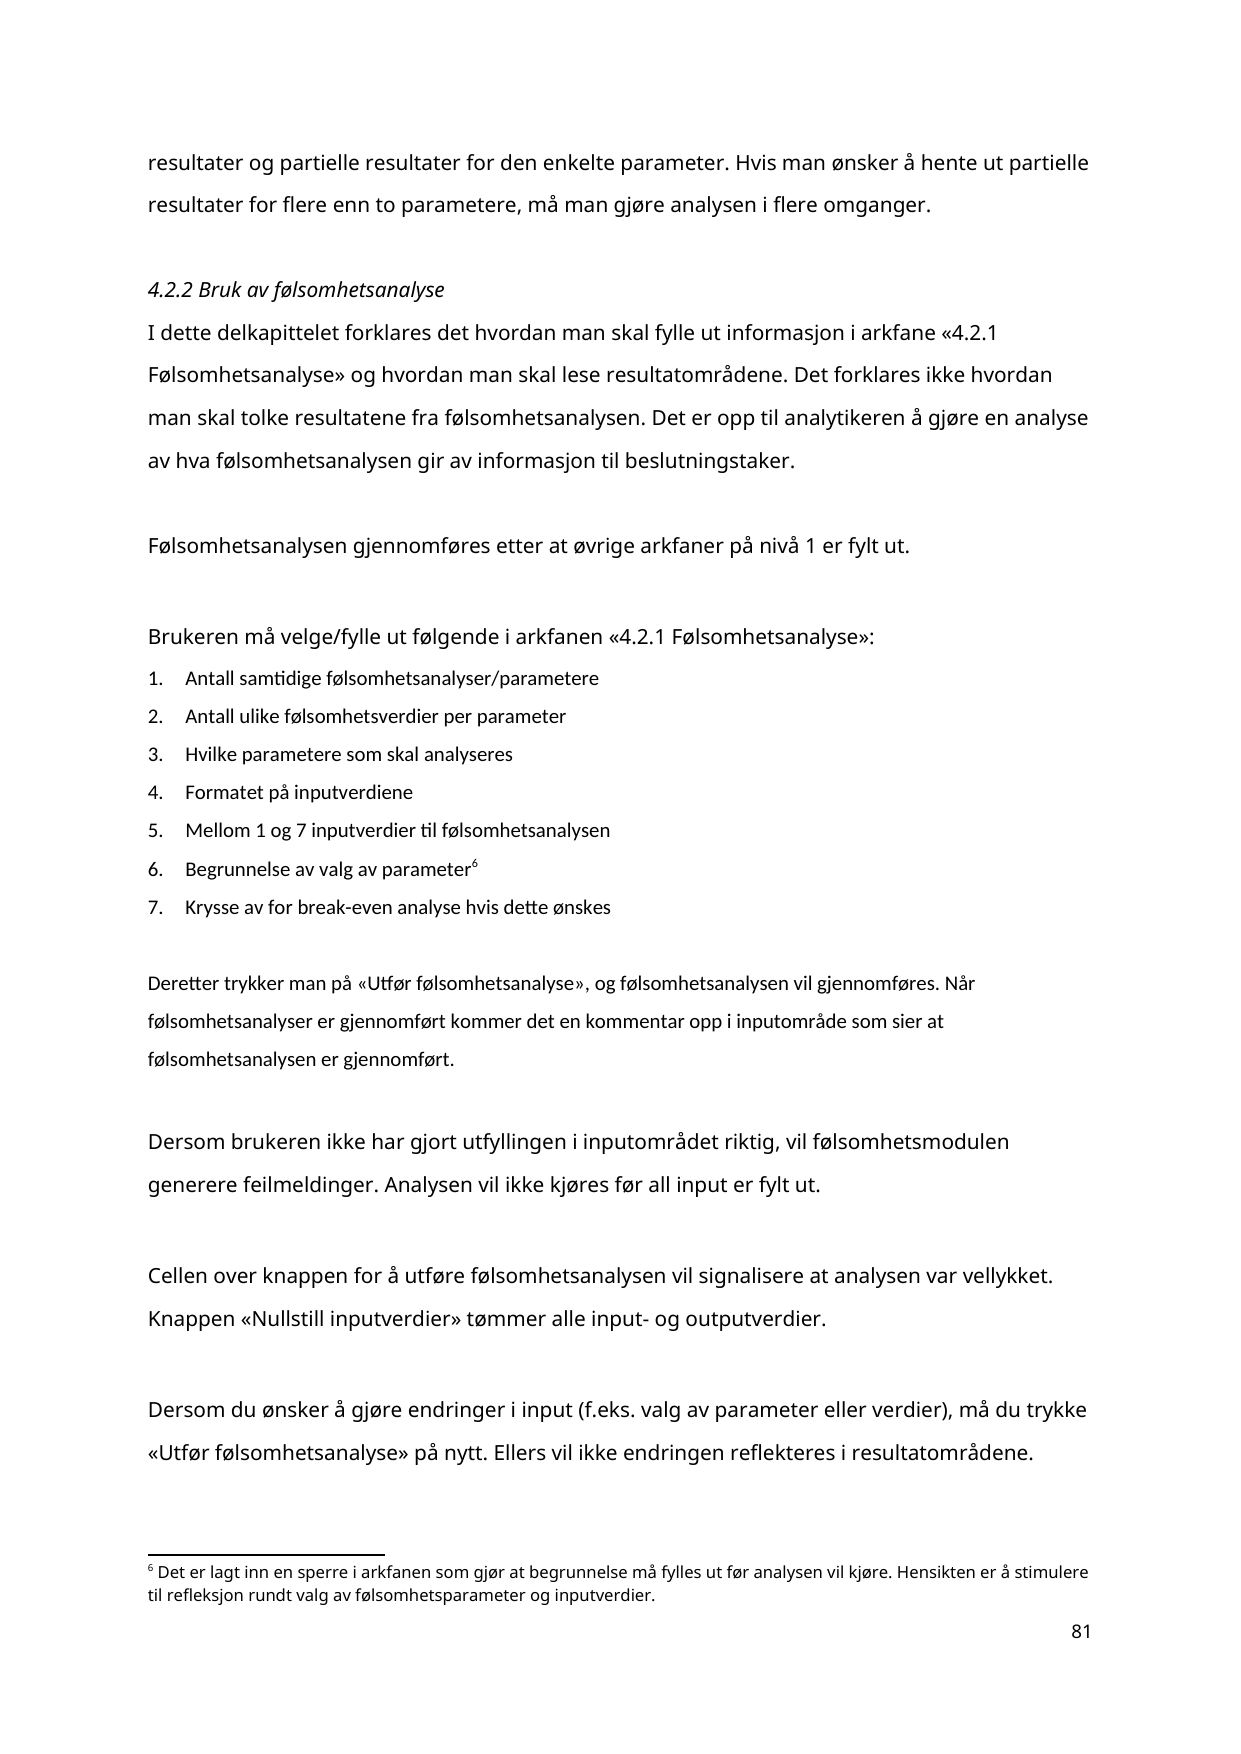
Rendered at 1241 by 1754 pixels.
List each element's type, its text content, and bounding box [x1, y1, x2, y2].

list Hvilke parametere som skal analyseres [148, 741, 1093, 767]
text Cellen over knappen for å utføre følsomhetsanalysen vil signalisere at analysen var vellykket. Knappen «Nullstill inputverdier» tømmer alle input- og outputverdier. [148, 1261, 1093, 1332]
text Dersom brukeren ikke har gjort utfyllingen i inputområdet riktig, vil følsomhetsmodulen generere feilmeldinger. Analysen vil ikke kjøres før all input er fylt ut. [148, 1127, 1093, 1198]
subtitle 4.2.2 Bruk av følsomhetsanalyse [148, 275, 1093, 304]
text Dersom du ønsker å gjøre endringer i input (f.eks. valg av parameter eller verdier), må du trykke «Utfør følsomhetsanalyse» på nytt. Ellers vil ikke endringen reflekteres i resultatområdene. [148, 1395, 1093, 1466]
list Antall samtidige følsomhetsanalyser/parametere [148, 665, 1093, 691]
list Formatet på inputverdiene [148, 779, 1093, 805]
text Følsomhetsanalysen gjennomføres etter at øvrige arkfaner på nivå 1 er fylt ut. [148, 531, 1093, 559]
list Mellom 1 og 7 inputverdier til følsomhetsanalysen [148, 818, 1093, 843]
list Antall ulike følsomhetsverdier per parameter [148, 703, 1093, 729]
list Krysse av for break-even analyse hvis dette ønskes [148, 894, 1093, 919]
text Brukeren må velge/fylle ut følgende i arkfanen «4.2.1 Følsomhetsanalyse»: [148, 622, 1093, 651]
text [148, 148, 1093, 219]
list Deretter trykker man på «Utfør følsomhetsanalyse», og følsomhetsanalysen vil gjennomføres. Når følsomhetsanalyser er gjennomført kommer det en kommentar opp i inputområde som sier at følsomhetsanalysen er gjennomført. [148, 970, 1093, 1072]
text I dette delkapittelet forklares det hvordan man skal fylle ut informasjon i arkfane «4.2.1 Følsomhetsanalyse» og hvordan man skal lese resultatområdene. Det forklares ikke hvordan man skal tolke resultatene fra følsomhetsanalysen. Det er opp til analytikeren å gjøre en analyse av hva følsomhetsanalysen gir av informasjon til beslutningstaker. [148, 318, 1093, 474]
list Begrunnelse av valg av parameter [148, 856, 1093, 881]
